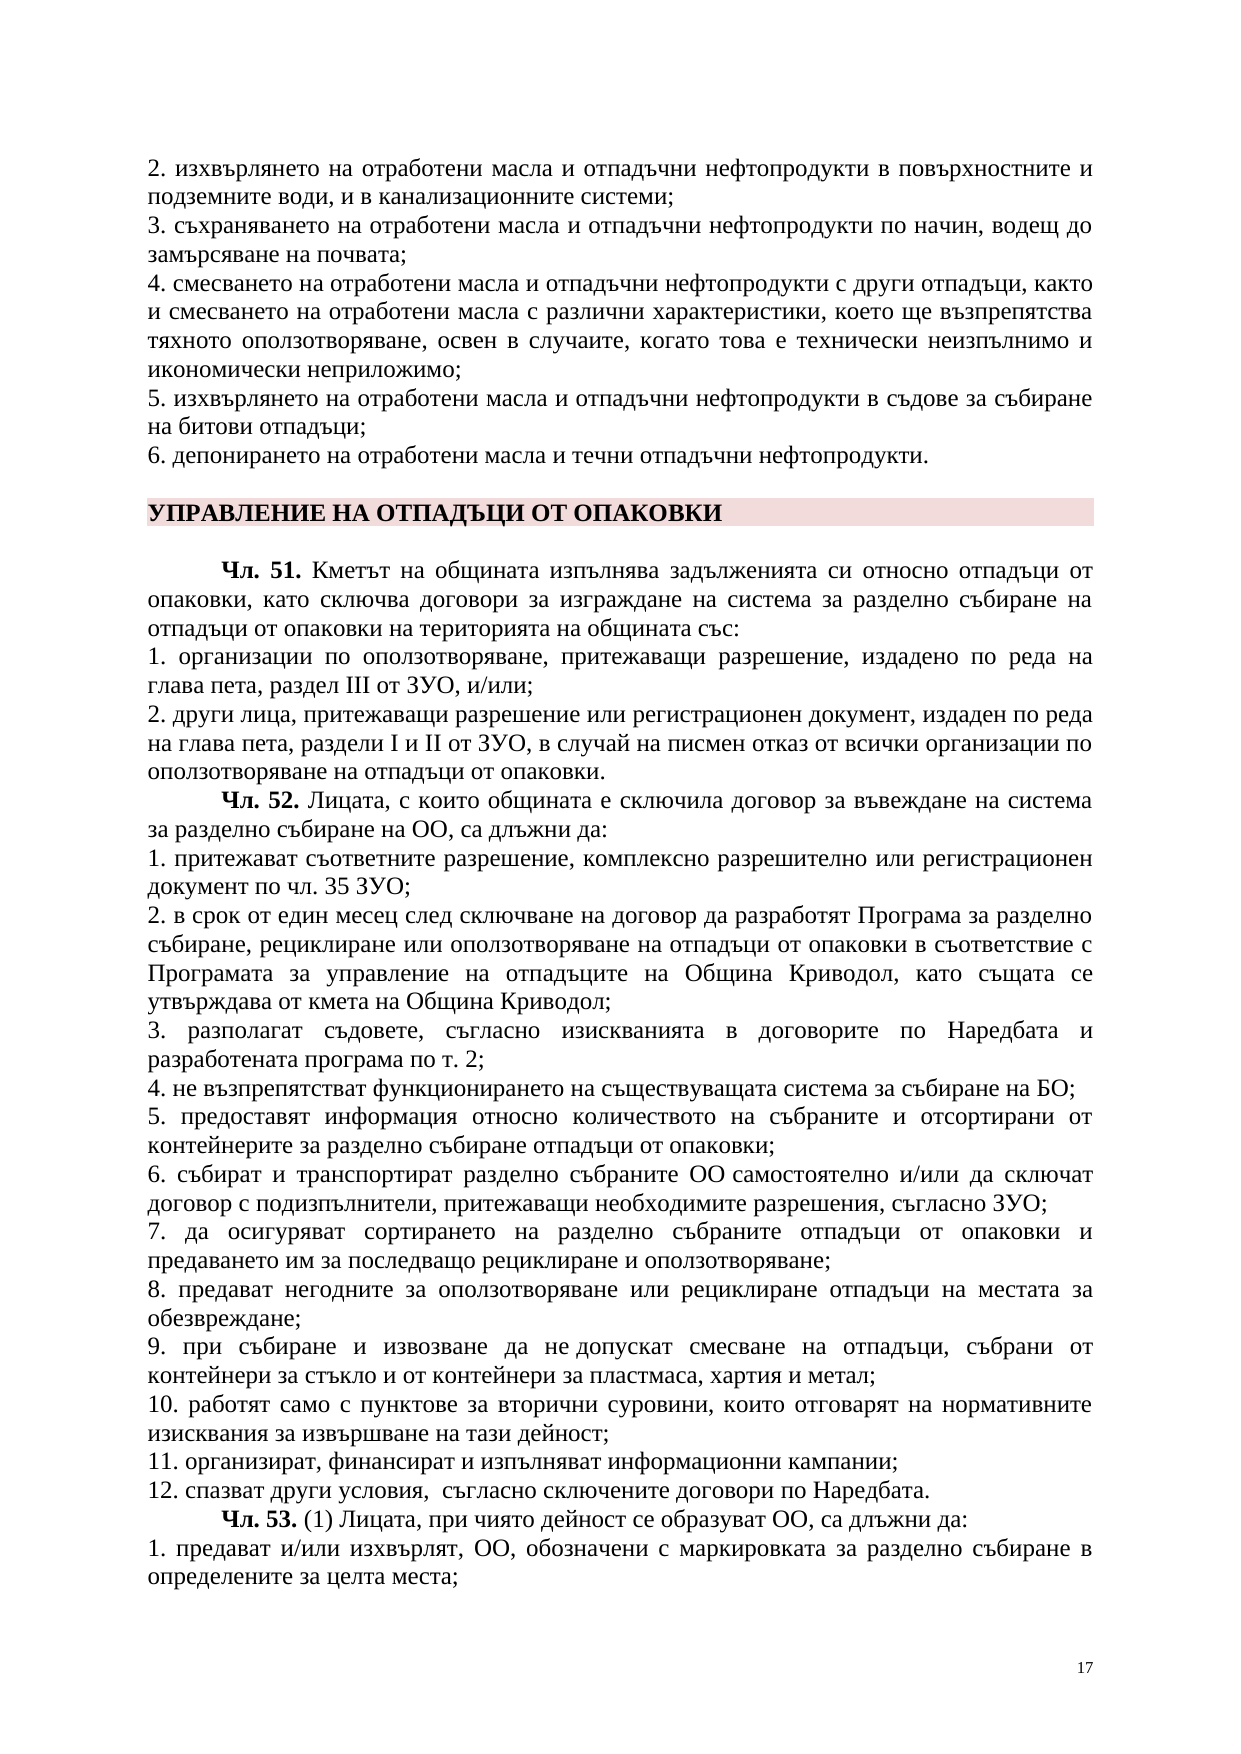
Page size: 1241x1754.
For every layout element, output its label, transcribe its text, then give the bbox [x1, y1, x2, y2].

text 1. притежават съответните разрешение, комплексно разрешително или регистрационен документ по чл. 35 ЗУО; [147, 843, 1094, 900]
text 2. изхвърлянето на отработени масла и отпадъчни нефтопродукти в повърхностните и подземните води, и в канализационните системи; [147, 153, 1094, 210]
text 6. събират и транспортират разделно събраните ОО самостоятелно и/или да сключат договор с подизпълнители, притежаващи необходимите разрешения, съгласно ЗУО; [147, 1159, 1094, 1216]
text 10. работят само с пунктове за вторични суровини, които отговарят на нормативните изисквания за извършване на тази дейност; [147, 1389, 1094, 1446]
text 7. да осигуряват сортирането на разделно събраните отпадъци от опаковки и предаването им за последващо рециклиране и оползотворяване; [147, 1216, 1094, 1274]
text 3. съхраняването на отработени масла и отпадъчни нефтопродукти по начин, водещ до замърсяване на почвата; [147, 210, 1094, 268]
text 6. депонирането на отработени масла и течни отпадъчни нефтопродукти. [147, 440, 1094, 469]
text 2. в срок от един месец след сключване на договор да разработят Програма за разделно събиране, рециклиране или оползотворяване на отпадъци от опаковки в съответствие с Програмата за управление на отпадъците на Община Криводол, като същата се утвърждава от кмета на Община Криводол; [147, 900, 1094, 1015]
text УПРАВЛЕНИЕ НА ОТПАДЪЦИ ОТ ОПАКОВКИ [147, 498, 1094, 526]
text 5. изхвърлянето на отработени масла и отпадъчни нефтопродукти в съдове за събиране на битови отпадъци; [147, 383, 1094, 440]
text 4. смесването на отработени масла и отпадъчни нефтопродукти с други отпадъци, както и смесването на отработени масла с различни характеристики, което ще възпрепятства тяхното оползотворяване, освен в случаите, когато това е технически неизпълнимо и икономически неприложимо; [147, 268, 1094, 383]
text 8. предават негодните за оползотворяване или рециклиране отпадъци на местата за обезвреждане; [147, 1274, 1094, 1331]
text Чл. 51. Кметът на общината изпълнява задълженията си относно отпадъци от опаковки, като сключва договори за изграждане на система за разделно събиране на отпадъци от опаковки на територията на общината със: [147, 555, 1094, 641]
text 5. предоставят информация относно количеството на събраните и отсортирани от контейнерите за разделно събиране отпадъци от опаковки; [147, 1101, 1094, 1159]
text 4. не възпрепятстват функционирането на съществуващата система за събиране на БО; [147, 1073, 1094, 1101]
text 2. други лица, притежаващи разрешение или регистрационен документ, издаден по реда на глава пета, раздели I и II от ЗУО, в случай на писмен отказ от всички организации по оползотворяване на отпадъци от опаковки. [147, 699, 1094, 785]
text 3. разполагат съдовете, съгласно изискванията в договорите по Наредбата и разработената програма по т. 2; [147, 1015, 1094, 1073]
text 1. предават и/или изхвърлят, ОО, обозначени с маркировката за разделно събиране в определените за целта места; [147, 1533, 1094, 1590]
text 12. спазват други условия, съгласно сключените договори по Наредбата. [147, 1475, 1094, 1504]
text 9. при събиране и извозване да не допускат смесване на отпадъци, събрани от контейнери за стъкло и от контейнери за пластмаса, хартия и метал; [147, 1331, 1094, 1389]
text 1. организации по оползотворяване, притежаващи разрешение, издадено по реда на глава пета, раздел III от ЗУО, и/или; [147, 641, 1094, 699]
text Чл. 52. Лицата, с които общината е сключила договор за въвеждане на система за разделно събиране на ОО, са длъжни да: [147, 785, 1094, 843]
text 11. организират, финансират и изпълняват информационни кампании; [147, 1446, 1094, 1475]
text Чл. 53. (1) Лицата, при чиято дейност се образуват ОО, са длъжни да: [147, 1504, 1094, 1533]
